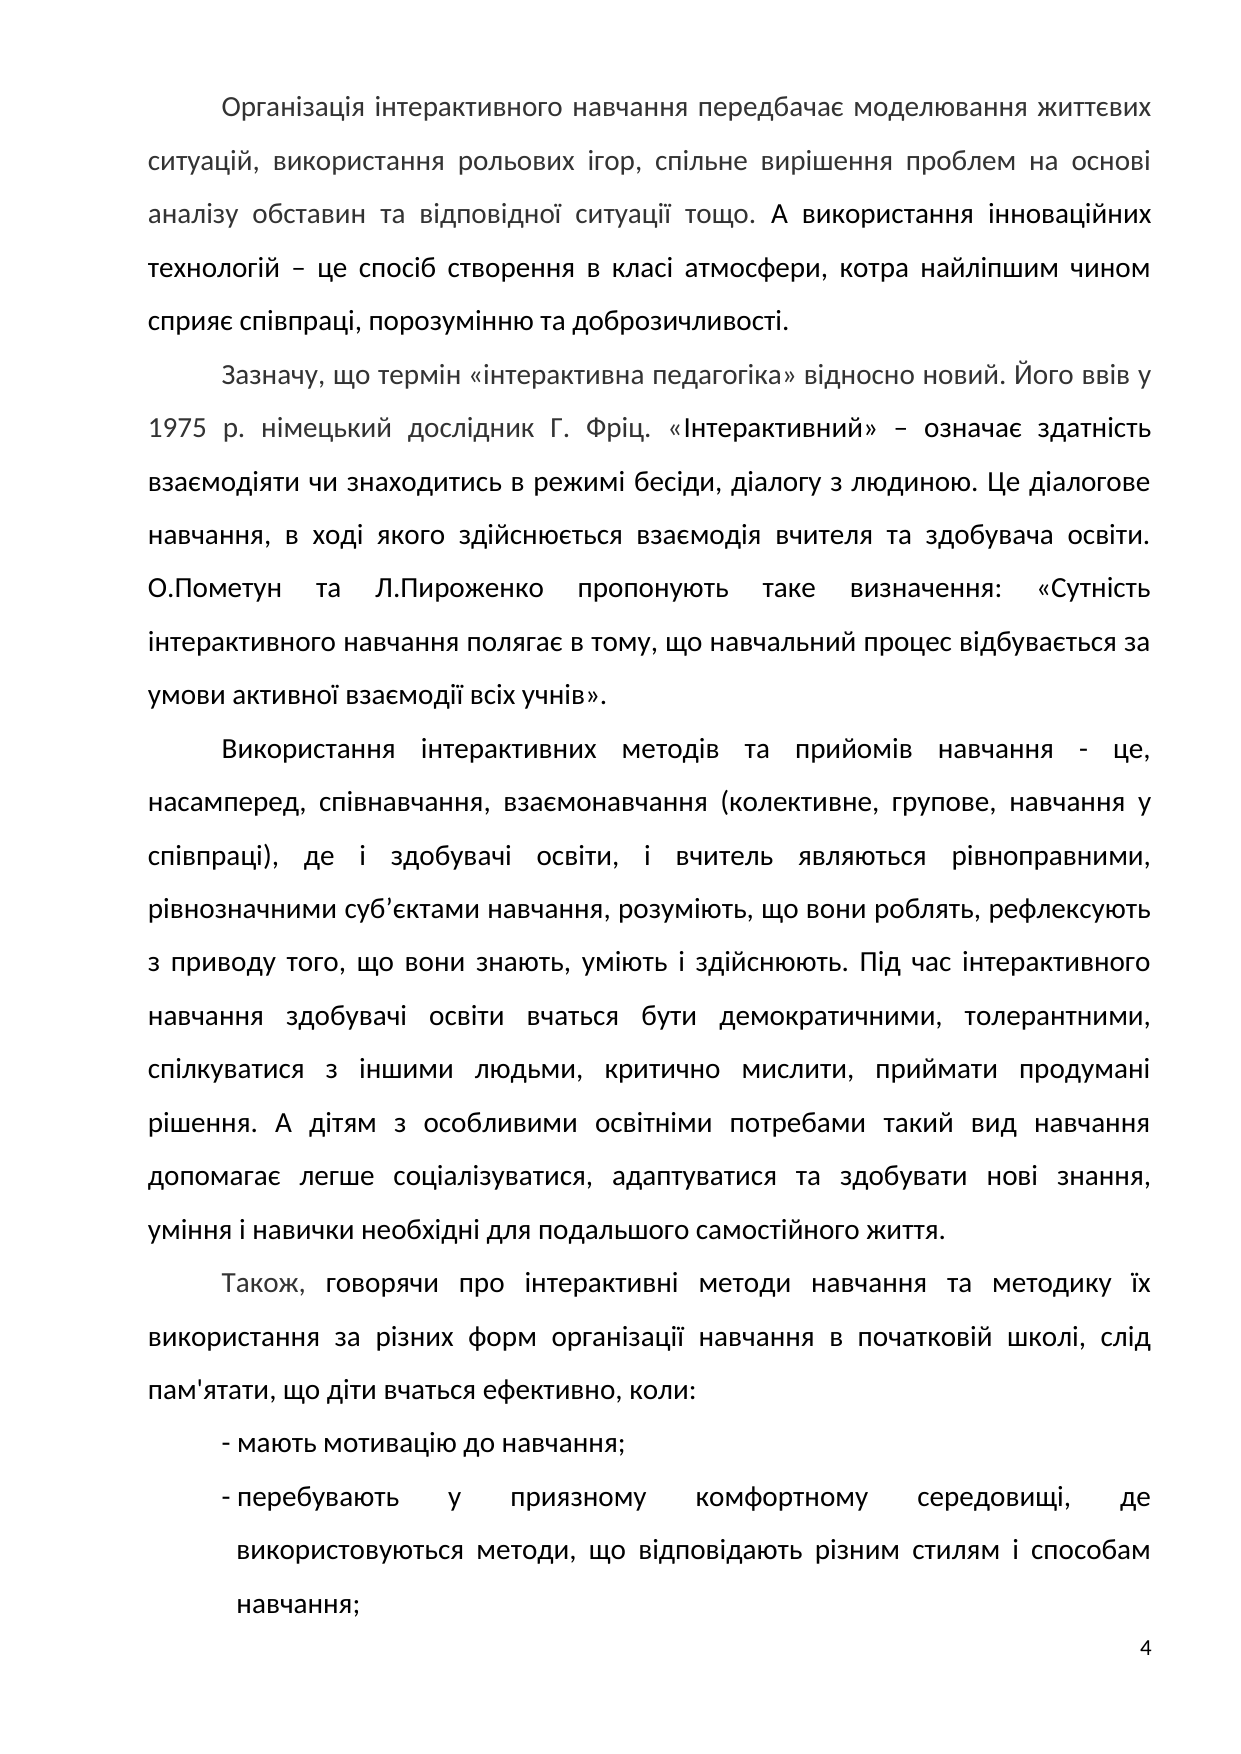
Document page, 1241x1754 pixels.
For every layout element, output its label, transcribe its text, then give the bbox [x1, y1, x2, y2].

text Використання інтерактивних методів та прийомів навчання - це, насамперед, співнавчання, взаємонавчання (колективне, групове, навчання у співпраці), де і здобувачі освіти, і вчитель являються рівноправними, рівнозначними суб’єктами навчання, розуміють, що вони роблять, рефлексують з приводу того, що вони знають, уміють і здійснюють. Під час інтерактивного навчання здобувачі освіти вчаться бути демократичними, толерантними, спілкуватися з іншими людьми, критично мислити, приймати продумані рішення. А дітям з особливими освітніми потребами такий вид навчання допомагає легше соціалізуватися, адаптуватися та здобувати нові знання, уміння і навички необхідні для подальшого самостійного життя. [148, 730, 1152, 1246]
text Організація інтерактивного навчання передбачає моделювання життєвих ситуацій, використання рольових ігор, спільне вирішення проблем на основі аналізу обставин та відповідної ситуації тощо. А використання інноваційних технологій – це спосіб створення в класі атмосфери, котра найліпшим чином сприяє співпраці, порозумінню та доброзичливості. [148, 88, 1152, 338]
text Також, говорячи про інтерактивні методи навчання та методику їх використання за різних форм організації навчання в початковій школі, слід пам'ятати, що діти вчаться ефективно, коли: [148, 1264, 1152, 1407]
text - перебувають у приязному комфортному середовищі, де використовуються методи, що відповідають різним стилям і способам навчання; [221, 1478, 1152, 1620]
text Зазначу, що термін «інтерактивна педагогіка» відносно новий. Його ввів у 1975 р. німецький дослідник Г. Фріц. «Інтерактивний» – означає здатність взаємодіяти чи знаходитись в режимі бесіди, діалогу з людиною. Це діалогове навчання, в ході якого здійснюється взаємодія вчителя та здобувача освіти. О.Пометун та Л.Пироженко пропонують таке визначення: «Сутність інтерактивного навчання полягає в тому, що навчальний процес відбувається за умови активної взаємодії всіх учнів». [148, 356, 1152, 712]
text - мають мотивацію до навчання; [221, 1424, 1152, 1460]
